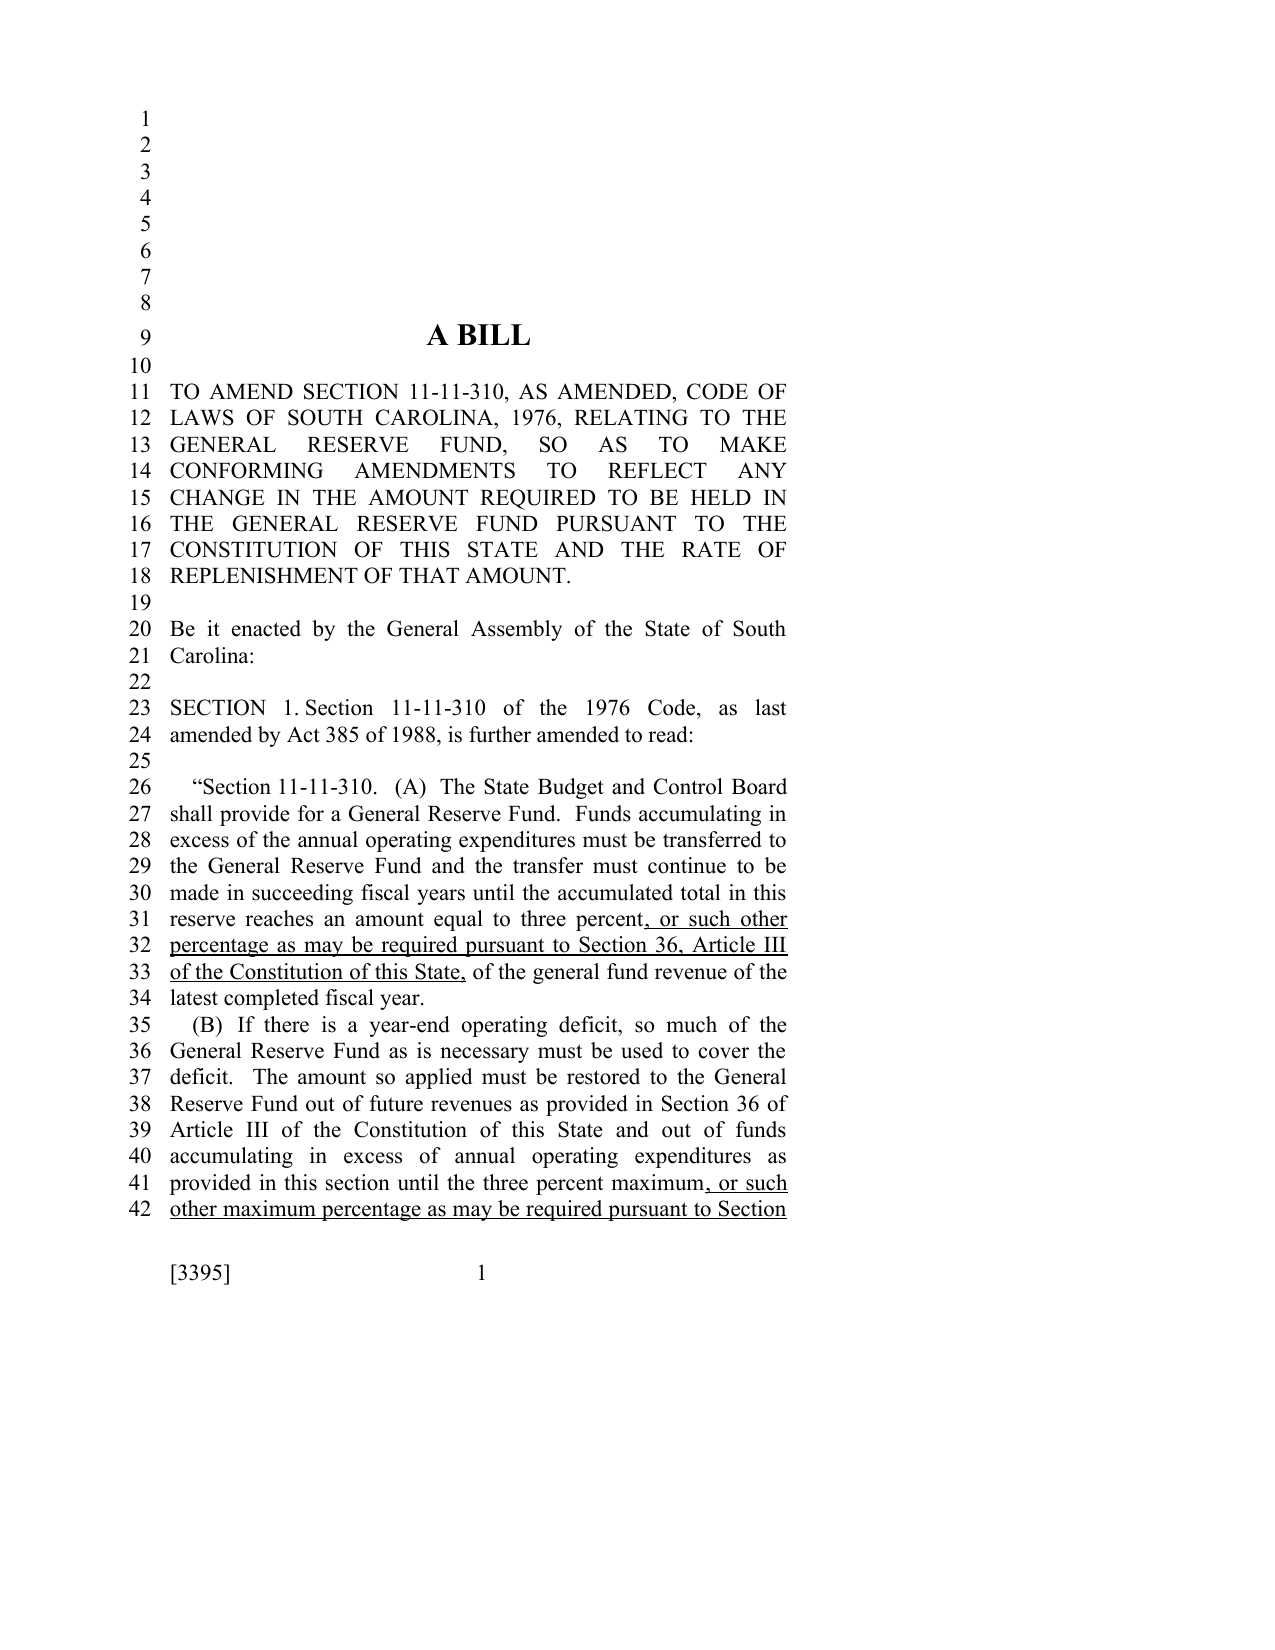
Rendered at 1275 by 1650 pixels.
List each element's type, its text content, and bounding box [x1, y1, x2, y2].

text A BILL [169, 316, 787, 352]
text “Section 11-11-310. (A) The State Budget and Control Board shall provide for a General Reserve Fund. Funds accumulating in excess of the annual operating expenditures must be transferred to the General Reserve Fund and the transfer must continue to be made in succeeding fiscal years until the accumulated total in this reserve reaches an amount equal to three percent, or such other percentage as may be required pursuant to Section 36, Article III of the Constitution of this State, of the general fund revenue of the latest completed fiscal year. [169, 773, 787, 954]
text TO AMEND SECTION 11-11-310, AS AMENDED, CODE OF LAWS OF SOUTH CAROLINA, 1976, RELATING TO THE GENERAL RESERVE FUND, SO AS TO MAKE CONFORMING AMENDMENTS TO REFLECT ANY CHANGE IN THE AMOUNT REQUIRED TO BE HELD IN THE GENERAL RESERVE FUND PURSUANT TO THE CONSTITUTION OF THIS STATE AND THE RATE OF REPLENISHMENT OF THAT AMOUNT. [169, 378, 787, 589]
text SECTION 1. Section 11-11-310 of the 1976 Code, as last amended by Act 385 of 1988, is further amended to read: [169, 694, 787, 747]
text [169, 1011, 787, 1218]
text Be it enacted by the General Assembly of the State of South Carolina: [169, 615, 787, 668]
text “Section 11-11-310. (A) The State Budget and Control Board shall provide for a General Reserve Fund. Funds accumulating in excess of the annual operating expenditures must be transferred to the General Reserve Fund and the transfer must continue to be made in succeeding fiscal years until the accumulated total in this reserve reaches an amount equal to three percent, or such other percentage as may be required pursuant to Section 36, Article III of the Constitution of this State, of the general fund revenue of the latest completed fiscal year. [169, 956, 787, 1011]
